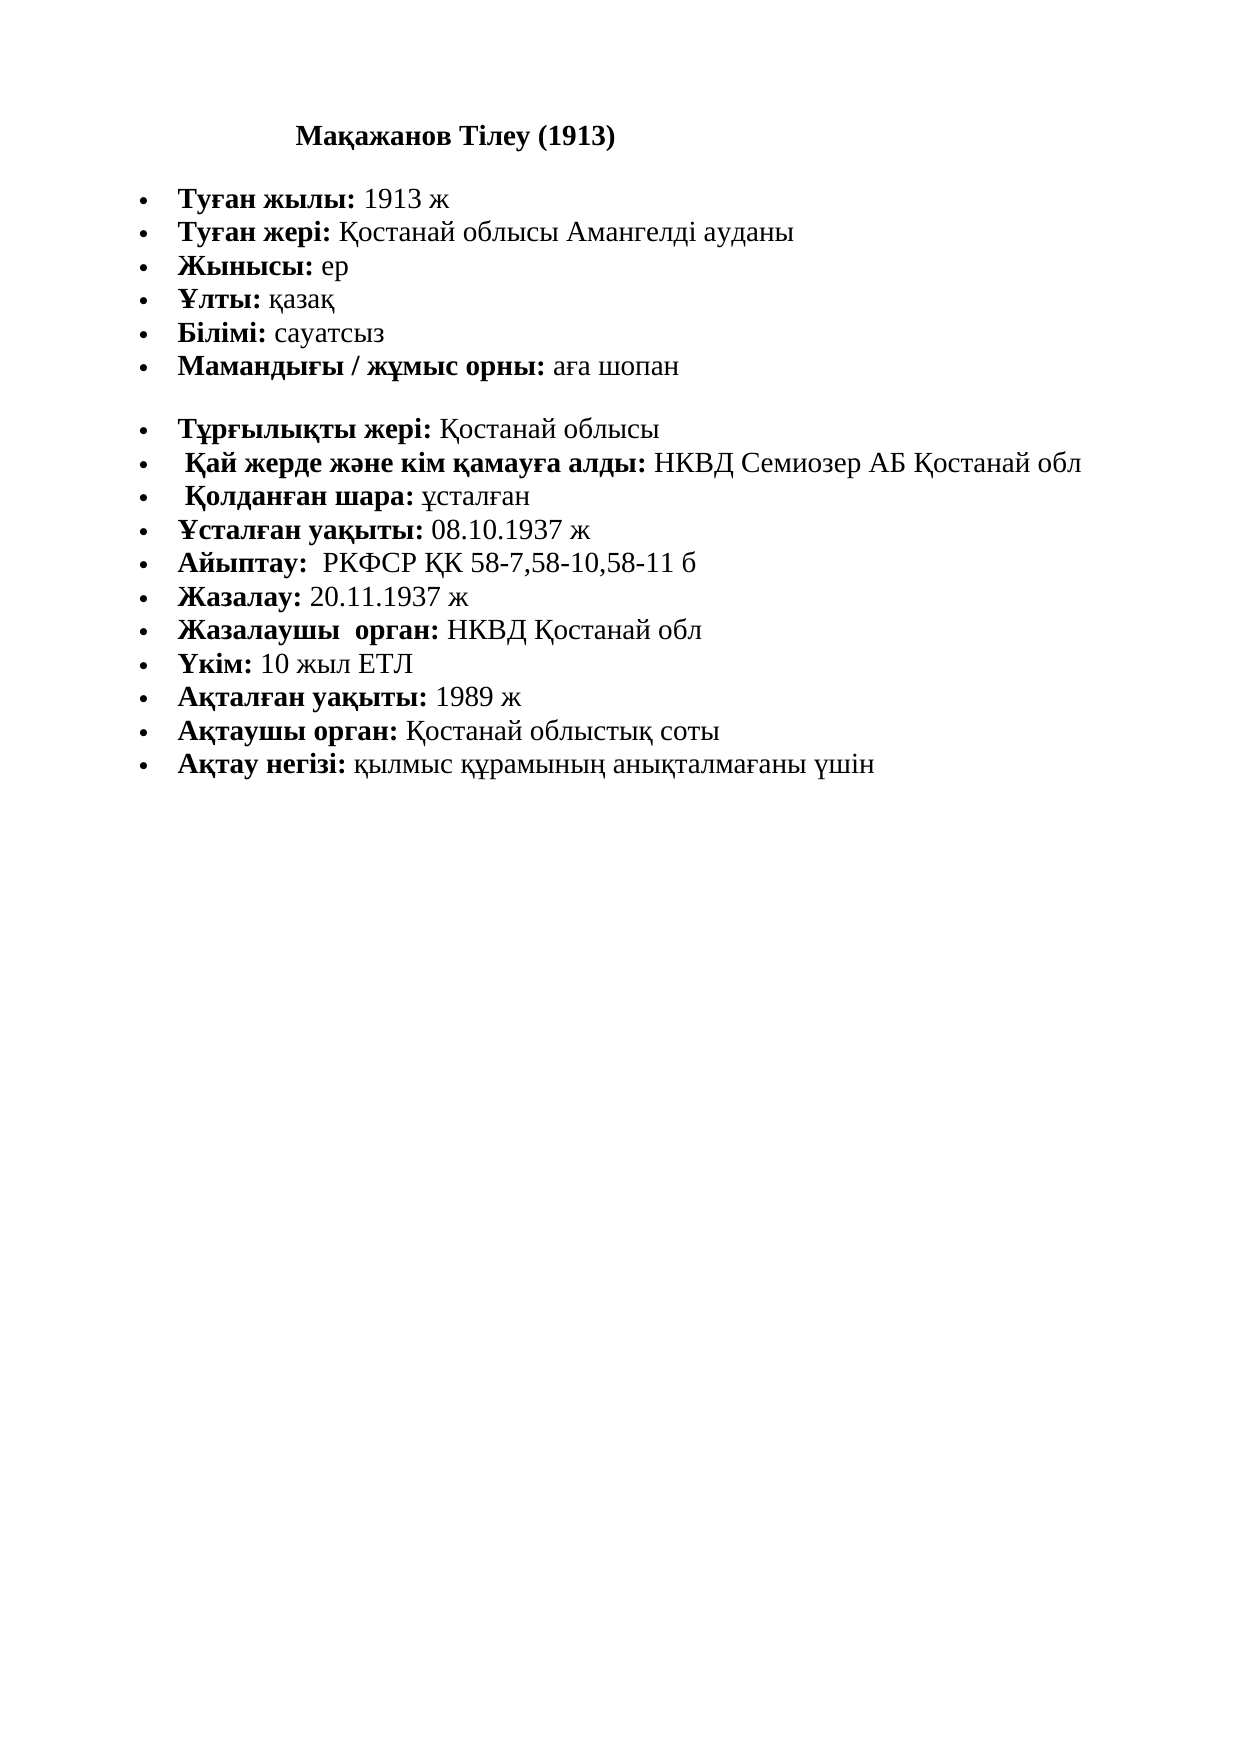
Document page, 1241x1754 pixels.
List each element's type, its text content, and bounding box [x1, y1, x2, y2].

list Ақтау негізі: қылмыс құрамының анықталмағаны үшін [140, 747, 1152, 780]
list Білімі: сауатсыз [140, 315, 1152, 348]
list Туған жылы: 1913 ж [140, 181, 1152, 214]
text Мақажанов Тілеу (1913) [295, 118, 1152, 152]
list Қай жерде және кім қамауға алды: НКВД Семиозер АБ Қостанай обл [140, 445, 1152, 478]
list Қолданған шара: ұсталған [140, 478, 1152, 512]
list Жынысы: ер [140, 248, 1152, 281]
list Айыптау: РКФСР ҚК 58-7,58-10,58-11 б [140, 545, 1152, 579]
list Ақтаушы орган: Қостанай облыстық соты [140, 713, 1152, 747]
list Жазалаушы орган: НКВД Қостанай обл [140, 612, 1152, 646]
list Мамандығы / жұмыс орны: аға шопан [140, 348, 1152, 382]
list Жазалау: 20.11.1937 ж [140, 579, 1152, 612]
list Ақталған уақыты: 1989 ж [140, 679, 1152, 713]
list Туған жері: Қостанай облысы Амангелді ауданы [140, 214, 1152, 248]
list Ұлты: қазақ [140, 281, 1152, 315]
list Ұсталған уақыты: 08.10.1937 ж [140, 512, 1152, 545]
list Тұрғылықты жері: Қостанай облысы [140, 411, 1152, 445]
list Үкім: 10 жыл ЕТЛ [140, 646, 1152, 679]
